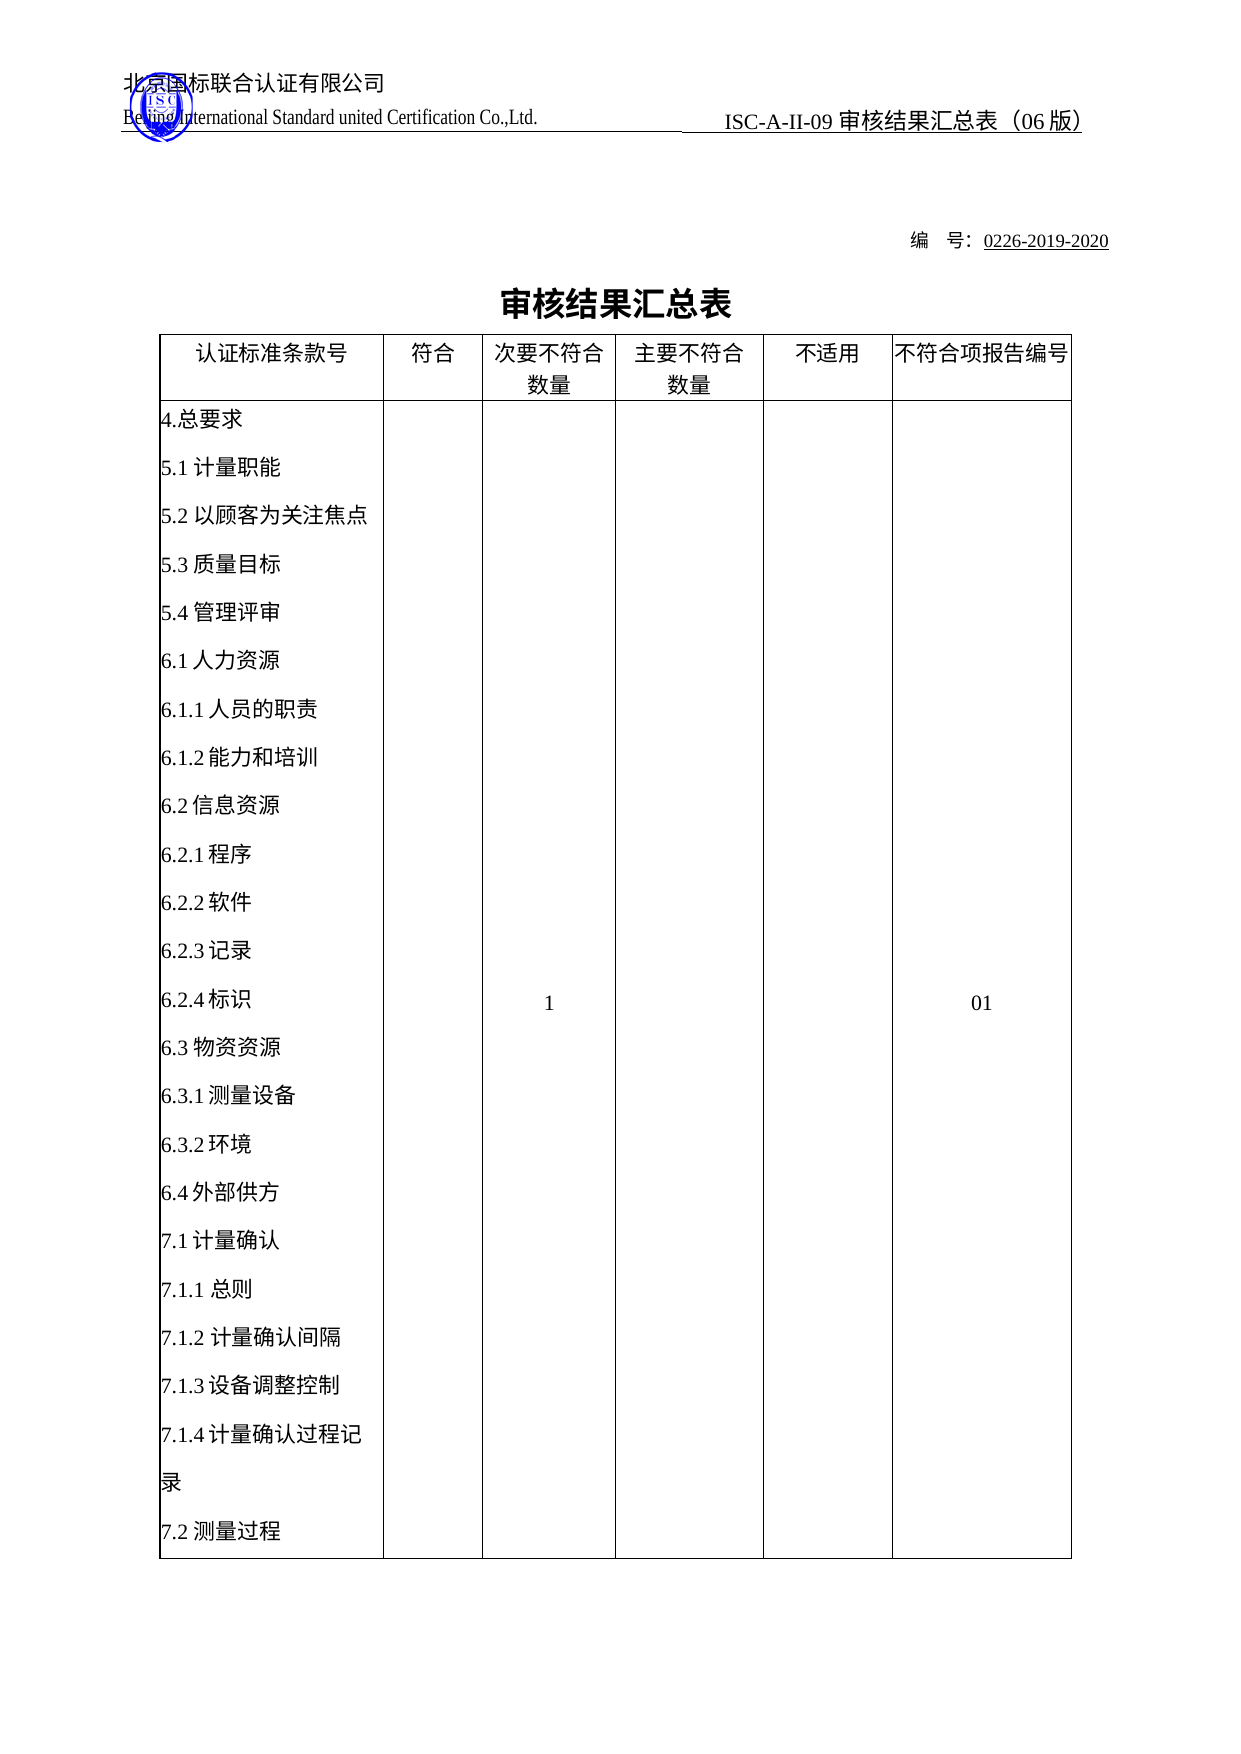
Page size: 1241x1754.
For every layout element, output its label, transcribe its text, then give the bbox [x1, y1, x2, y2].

picture [129, 72, 192, 141]
table_header 主要不符合 数量 [616, 335, 763, 400]
table_cell 1 [483, 401, 615, 1558]
table_header 不符合项报告编号 [893, 335, 1071, 400]
text 编 号：0226-2019-2020 [123, 223, 1108, 256]
table_header 不适用 [764, 335, 892, 400]
table_cell [384, 401, 482, 1558]
table_cell 01 [893, 401, 1071, 1558]
table_cell [616, 401, 763, 1558]
table_header 认证标准条款号 [161, 335, 383, 400]
table_cell [764, 401, 892, 1558]
text 审核结果汇总表 [123, 269, 1108, 334]
table_header 次要不符合 数量 [483, 335, 615, 400]
table_header 符合 [384, 335, 482, 400]
